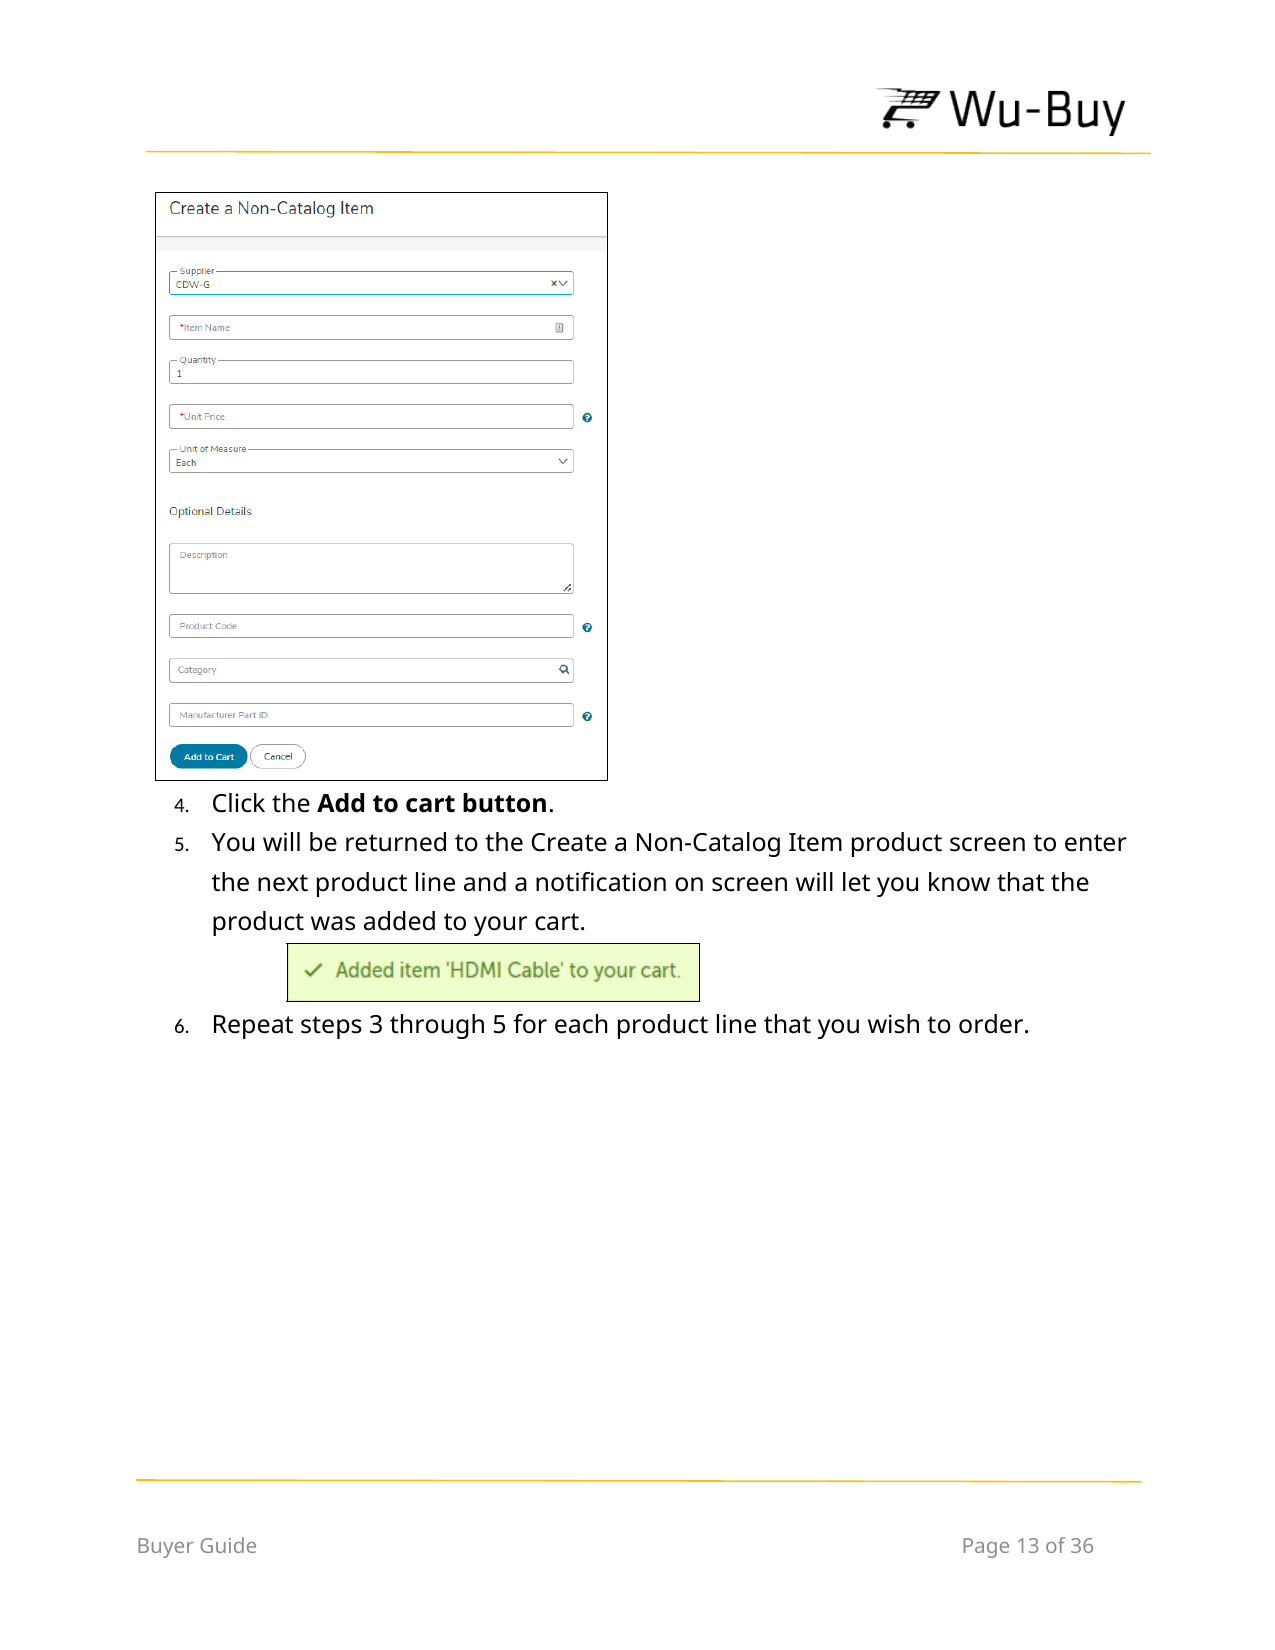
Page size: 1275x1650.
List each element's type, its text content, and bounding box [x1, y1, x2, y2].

list Repeat steps 3 through 5 for each product line that you wish to order. [174, 1007, 1138, 1041]
list You will be returned to the Create a Non-Catalog Item product screen to enter the next product line and a notification on screen will let you know that the product was added to your cart. [174, 825, 1138, 937]
list Click the Add to cart button. [174, 786, 1138, 820]
picture [288, 944, 699, 1001]
picture [156, 193, 607, 780]
picture [875, 81, 1139, 140]
